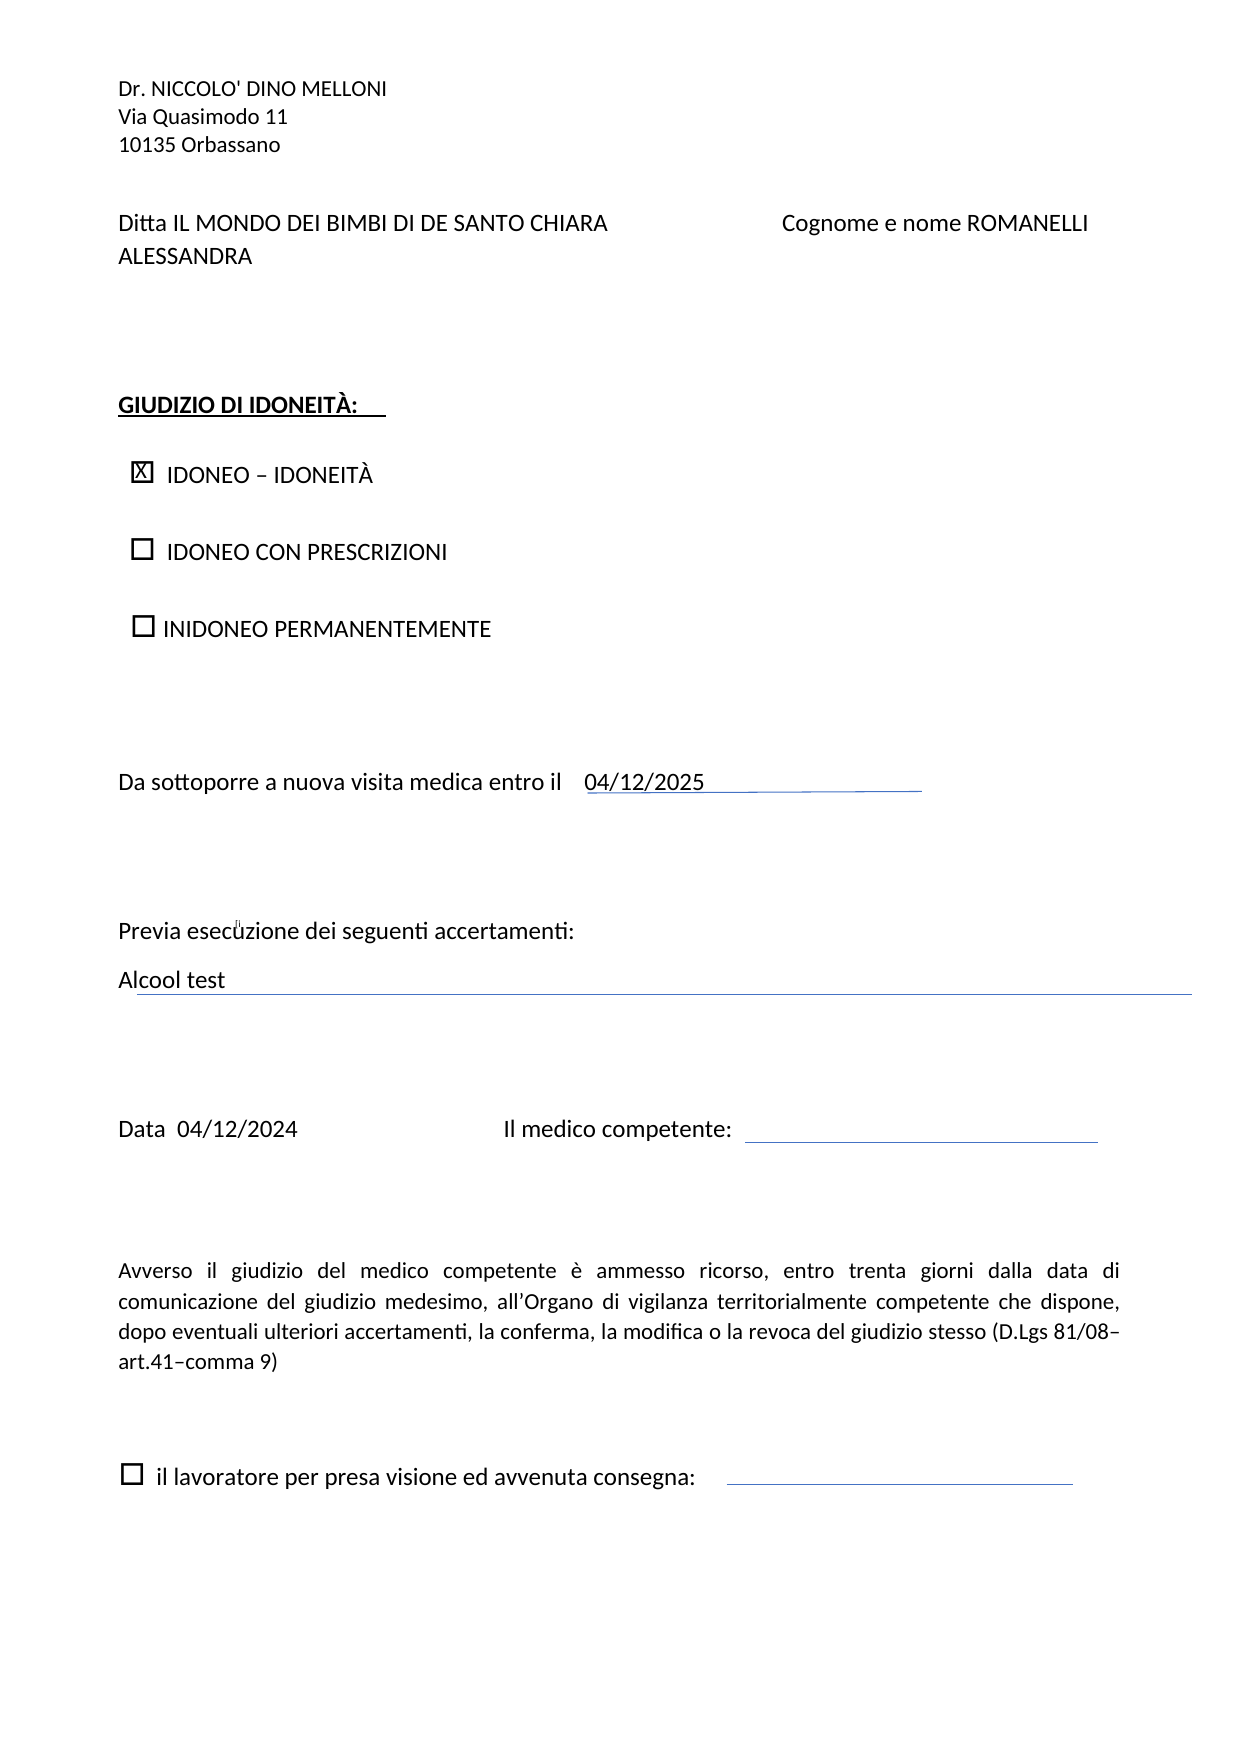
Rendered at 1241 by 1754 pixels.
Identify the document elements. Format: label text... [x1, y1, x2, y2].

text GIUDIZIO DI IDONEITÀ: [118, 389, 1122, 419]
text Da sottoporre a nuova visita medica entro il 04/12/2025 [118, 766, 1122, 797]
text Ditta IL MONDO DEI BIMBI DI DE SANTO CHIARA Cognome e nome ROMANELLI ALESSANDRA [118, 207, 1122, 271]
text Alcool test [118, 964, 1122, 995]
text □ il lavoratore per presa visione ed avvenuta consegna: [118, 1441, 1122, 1497]
text Previa esecuzione dei seguenti accertamenti: [118, 915, 1122, 946]
text Avverso il giudizio del medico competente è ammesso ricorso, entro trenta giorni dalla data di comunicazione del giudizio medesimo, all’Organo di vigilanza territorialmente competente che dispone, dopo eventuali ulteriori accertamenti, la conferma, la modifica o la revoca del giudizio stesso (D.Lgs 81/08–art.41–comma 9) [118, 1257, 1122, 1375]
text Data 04/12/2024 Il medico competente: [118, 1113, 1122, 1144]
text □ IDONEO CON PRESCRIZIONI [118, 516, 1122, 572]
text □ IDONEO – IDONEITÀ [118, 439, 1122, 494]
text □ INIDONEO PERMANENTEMENTE [118, 593, 1122, 648]
